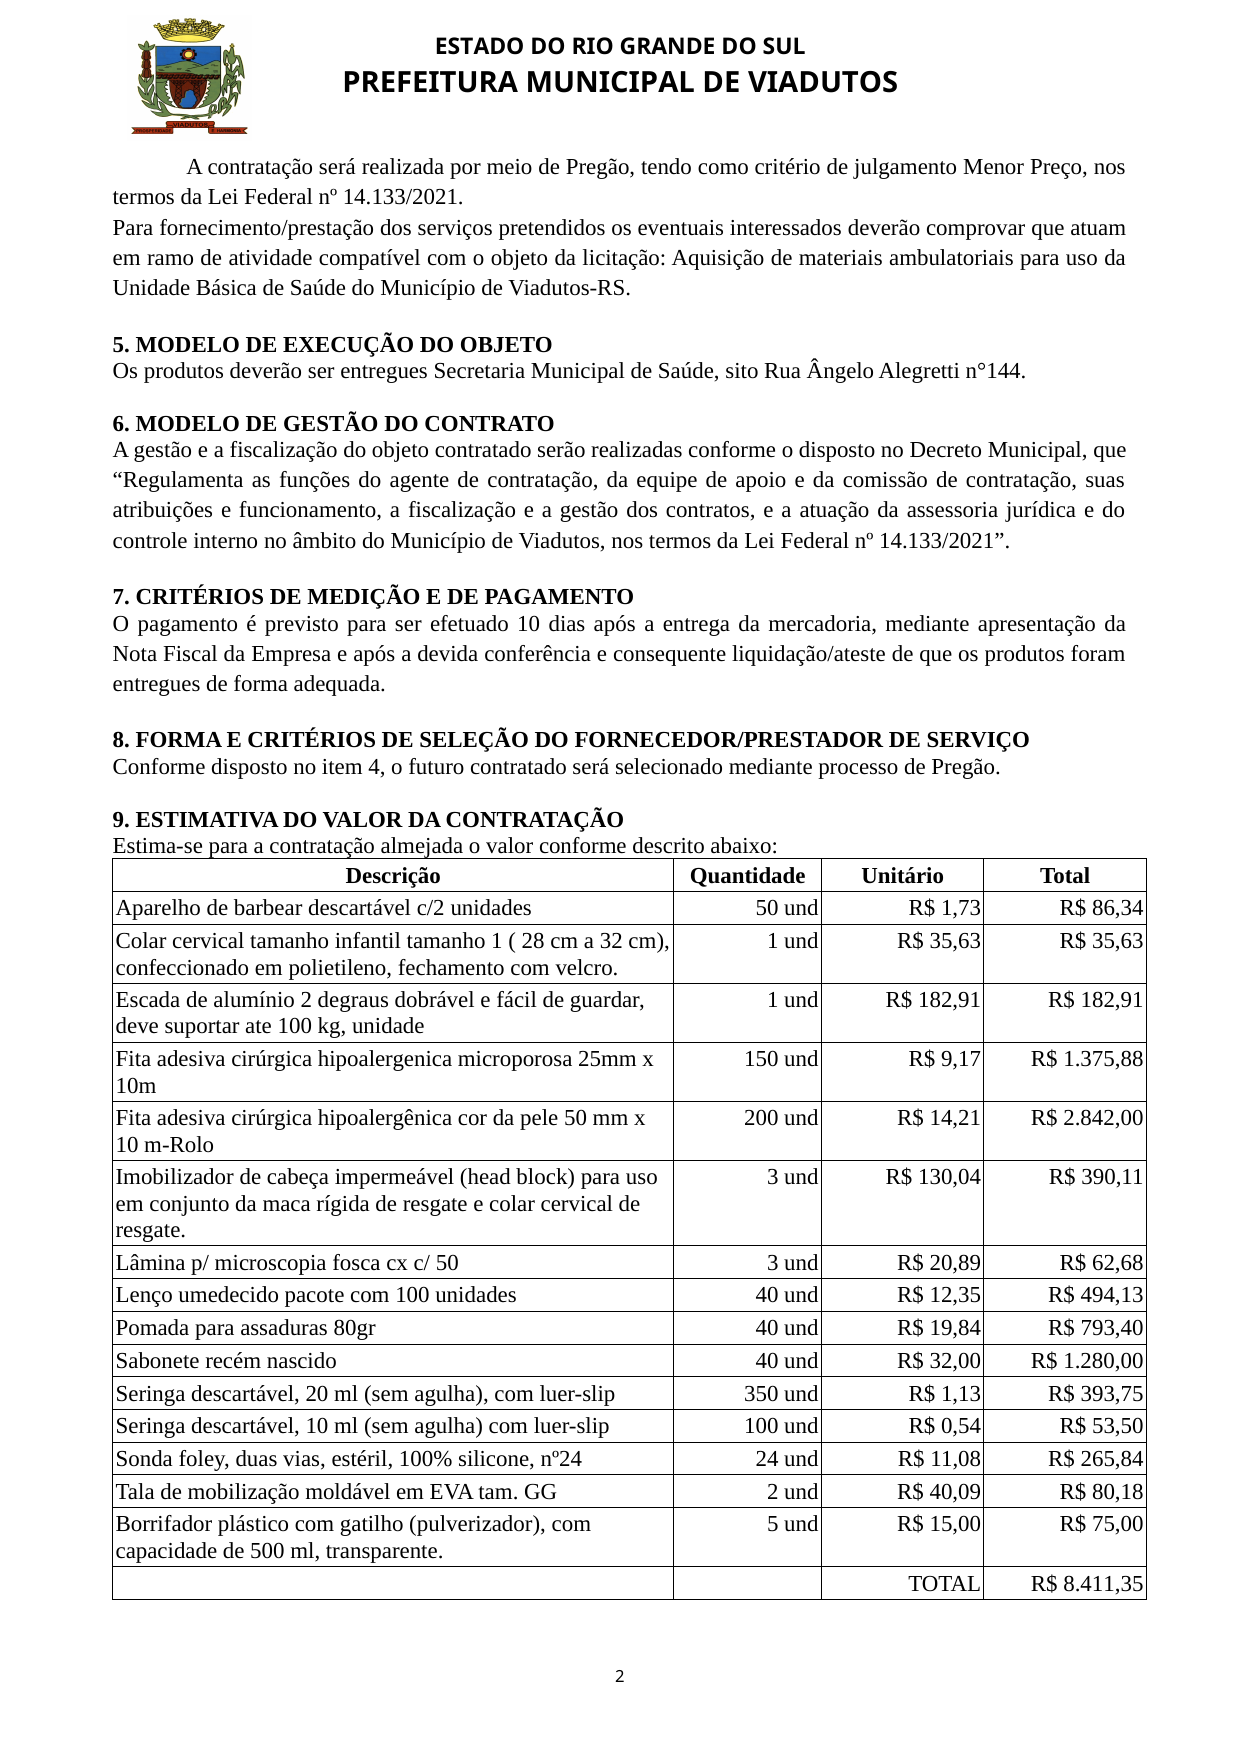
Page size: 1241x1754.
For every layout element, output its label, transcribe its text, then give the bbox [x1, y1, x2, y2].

table_cell Lenço umedecido pacote com 100 unidades [113, 1279, 673, 1311]
table_cell R$ 12,35 [822, 1279, 983, 1311]
table_cell R$ 265,84 [984, 1443, 1146, 1474]
table_cell Pomada para assaduras 80gr [113, 1312, 673, 1343]
text 9. ESTIMATIVA DO VALOR DA CONTRATAÇÃO [112, 806, 1128, 832]
table_cell Fita adesiva cirúrgica hipoalergênica cor da pele 50 mm x 10 m-Rolo [113, 1102, 673, 1160]
table_cell Seringa descartável, 20 ml (sem agulha), com luer-slip [113, 1377, 673, 1409]
table_cell R$ 35,63 [822, 925, 983, 983]
table_header Quantidade [674, 859, 821, 891]
table_cell R$ 75,00 [984, 1508, 1146, 1566]
text 5. MODELO DE EXECUÇÃO DO OBJETO [112, 331, 1128, 357]
table_cell Fita adesiva cirúrgica hipoalergenica microporosa 25mm x 10m [113, 1043, 673, 1101]
picture [127, 15, 253, 141]
table_cell 40 und [674, 1345, 821, 1376]
table_cell Seringa descartável, 10 ml (sem agulha) com luer-slip [113, 1410, 673, 1442]
table_cell R$ 14,21 [822, 1102, 983, 1160]
table_cell Aparelho de barbear descartável c/2 unidades [113, 892, 673, 924]
text 6. MODELO DE GESTÃO DO CONTRATO [112, 410, 1128, 436]
table_cell 3 und [674, 1161, 821, 1245]
table_cell Escada de alumínio 2 degraus dobrável e fácil de guardar, deve suportar ate 100 kg, unidade [113, 984, 673, 1042]
table_cell 100 und [674, 1410, 821, 1442]
table_cell R$ 2.842,00 [984, 1102, 1146, 1160]
table_cell R$ 19,84 [822, 1312, 983, 1343]
table_cell R$ 393,75 [984, 1377, 1146, 1409]
table_cell [113, 1567, 673, 1599]
table_cell 2 und [674, 1475, 821, 1507]
table_cell R$ 62,68 [984, 1246, 1146, 1278]
table_cell Sabonete recém nascido [113, 1345, 673, 1376]
table_cell R$ 20,89 [822, 1246, 983, 1278]
table_cell R$ 182,91 [984, 984, 1146, 1042]
text 8. FORMA E CRITÉRIOS DE SELEÇÃO DO FORNECEDOR/PRESTADOR DE SERVIÇO [112, 727, 1128, 753]
table_cell 5 und [674, 1508, 821, 1566]
table_header Total [984, 859, 1146, 891]
table_cell R$ 11,08 [822, 1443, 983, 1474]
table_cell 40 und [674, 1279, 821, 1311]
table_cell R$ 390,11 [984, 1161, 1146, 1245]
table_cell R$ 1.280,00 [984, 1345, 1146, 1376]
table_cell R$ 15,00 [822, 1508, 983, 1566]
table_cell R$ 1,13 [822, 1377, 983, 1409]
table_cell R$ 53,50 [984, 1410, 1146, 1442]
table_cell 350 und [674, 1377, 821, 1409]
table_cell Imobilizador de cabeça impermeável (head block) para uso em conjunto da maca rígida de resgate e colar cervical de resgate. [113, 1161, 673, 1245]
text Os produtos deverão ser entregues Secretaria Municipal de Saúde, sito Rua Ângelo Alegretti n°144. [112, 357, 1128, 383]
table_header Unitário [822, 859, 983, 891]
table_cell 40 und [674, 1312, 821, 1343]
table_cell TOTAL [822, 1567, 983, 1599]
table_cell R$ 793,40 [984, 1312, 1146, 1343]
table_cell R$ 494,13 [984, 1279, 1146, 1311]
table_cell R$ 1.375,88 [984, 1043, 1146, 1101]
table_cell R$ 86,34 [984, 892, 1146, 924]
text Para fornecimento/prestação dos serviços pretendidos os eventuais interessados deverão comprovar que atuam em ramo de atividade compatível com o objeto da licitação: Aquisição de materiais ambulatoriais para uso da Unidade Básica de Saúde do Município de Viadutos-RS. [112, 214, 1128, 300]
table_cell R$ 35,63 [984, 925, 1146, 983]
table_cell Colar cervical tamanho infantil tamanho 1 ( 28 cm a 32 cm), confeccionado em polietileno, fechamento com velcro. [113, 925, 673, 983]
text Estima-se para a contratação almejada o valor conforme descrito abaixo: [112, 832, 1128, 858]
table_cell Borrifador plástico com gatilho (pulverizador), com capacidade de 500 ml, transparente. [113, 1508, 673, 1566]
table_cell R$ 8.411,35 [984, 1567, 1146, 1599]
table_cell R$ 9,17 [822, 1043, 983, 1101]
table_cell 1 und [674, 984, 821, 1042]
table_cell 1 und [674, 925, 821, 983]
table_cell R$ 32,00 [822, 1345, 983, 1376]
table_cell 3 und [674, 1246, 821, 1278]
table_cell R$ 0,54 [822, 1410, 983, 1442]
table_cell R$ 182,91 [822, 984, 983, 1042]
table_cell R$ 80,18 [984, 1475, 1146, 1507]
table_cell Sonda foley, duas vias, estéril, 100% silicone, nº24 [113, 1443, 673, 1474]
table_cell Tala de mobilização moldável em EVA tam. GG [113, 1475, 673, 1507]
text A contratação será realizada por meio de Pregão, tendo como critério de julgamento Menor Preço, nos termos da Lei Federal nº 14.133/2021. [112, 153, 1128, 210]
table_cell R$ 130,04 [822, 1161, 983, 1245]
table_cell R$ 1,73 [822, 892, 983, 924]
table_cell 200 und [674, 1102, 821, 1160]
text O pagamento é previsto para ser efetuado 10 dias após a entrega da mercadoria, mediante apresentação da Nota Fiscal da Empresa e após a devida conferência e consequente liquidação/ateste de que os produtos foram entregues de forma adequada. [112, 609, 1128, 696]
table_cell 150 und [674, 1043, 821, 1101]
text Conforme disposto no item 4, o futuro contratado será selecionado mediante processo de Pregão. [112, 753, 1128, 779]
text A gestão e a fiscalização do objeto contratado serão realizadas conforme o disposto no Decreto Municipal, que “Regulamenta as funções do agente de contratação, da equipe de apoio e da comissão de contratação, suas atribuições e funcionamento, a fiscalização e a gestão dos contratos, e a atuação da assessoria jurídica e do controle interno no âmbito do Município de Viadutos, nos termos da Lei Federal nº 14.133/2021”. [112, 436, 1128, 553]
table_cell Lâmina p/ microscopia fosca cx c/ 50 [113, 1246, 673, 1278]
table_cell R$ 40,09 [822, 1475, 983, 1507]
table_cell [674, 1567, 821, 1599]
table_cell 50 und [674, 892, 821, 924]
table_header Descrição [113, 859, 673, 891]
text 7. CRITÉRIOS DE MEDIÇÃO E DE PAGAMENTO [112, 583, 1128, 609]
table_cell 24 und [674, 1443, 821, 1474]
